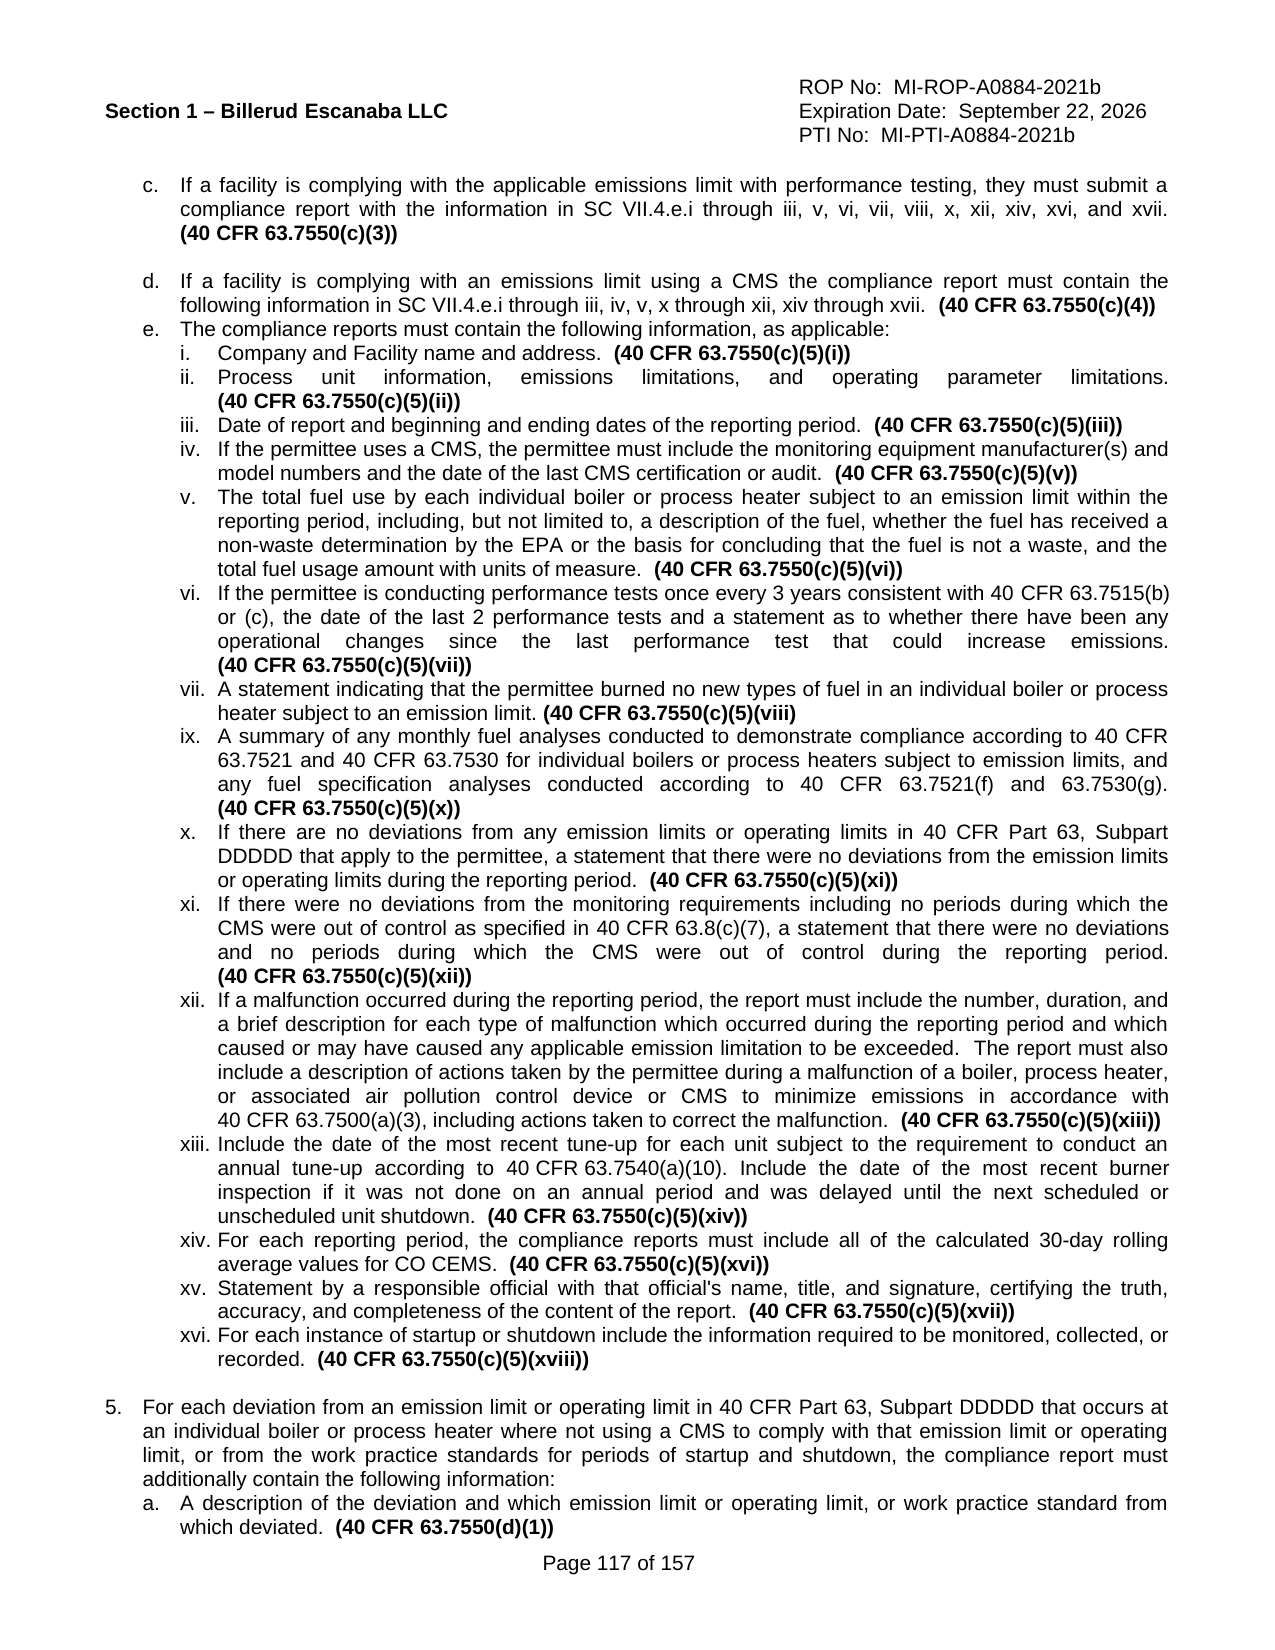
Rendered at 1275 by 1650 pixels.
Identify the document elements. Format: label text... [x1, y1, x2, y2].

text ix. A summary of any monthly fuel analyses conducted to demonstrate compliance according to 40 CFR 63.7521 and 40 CFR 63.7530 for individual boilers or process heaters subject to emission limits, and any fuel specification analyses conducted according to 40 CFR 63.7521(f) and 63.7530(g). (40 CFR 63.7550(c)(5)(x)) [180, 724, 1170, 820]
text x. If there are no deviations from any emission limits or operating limits in 40 CFR Part 63, Subpart DDDDD that apply to the permittee, a statement that there were no deviations from the emission limits or operating limits during the reporting period. (40 CFR 63.7550(c)(5)(xi)) [180, 820, 1170, 892]
text v. The total fuel use by each individual boiler or process heater subject to an emission limit within the reporting period, including, but not limited to, a description of the fuel, whether the fuel has received a non-waste determination by the EPA or the basis for concluding that the fuel is not a waste, and the total fuel usage amount with units of measure. (40 CFR 63.7550(c)(5)(vi)) [180, 485, 1170, 581]
list If a facility is complying with the applicable emissions limit with performance testing, they must submit a compliance report with the information in SC VII.4.e.i through iii, v, vi, vii, viii, x, xii, xiv, xvi, and xvii. (40 CFR 63.7550(c)(3)) [142, 173, 1170, 245]
list If a facility is complying with an emissions limit using a CMS the compliance report must contain the following information in SC VII.4.e.i through iii, iv, v, x through xii, xiv through xvii. (40 CFR 63.7550(c)(4)) [142, 269, 1170, 317]
text a. A description of the deviation and which emission limit or operating limit, or work practice standard from which deviated. (40 CFR 63.7550(d)(1)) [142, 1491, 1170, 1539]
text vii. A statement indicating that the permittee burned no new types of fuel in an individual boiler or process heater subject to an emission limit. (40 CFR 63.7550(c)(5)(viii) [180, 676, 1170, 724]
list For each reporting period, the compliance reports must include all of the calculated 30-day rolling average values for CO CEMS. (40 CFR 63.7550(c)(5)(xvi)) [180, 1227, 1170, 1275]
list For each deviation from an emission limit or operating limit in 40 CFR Part 63, Subpart DDDDD that occurs at an individual boiler or process heater where not using a CMS to comply with that emission limit or operating limit, or from the work practice standards for periods of startup and shutdown, the compliance report must additionally contain the following information: [105, 1395, 1170, 1491]
text i. Company and Facility name and address. (40 CFR 63.7550(c)(5)(i)) [180, 341, 1170, 365]
list Statement by a responsible official with that official's name, title, and signature, certifying the truth, accuracy, and completeness of the content of the report. (40 CFR 63.7550(c)(5)(xvii)) [180, 1275, 1170, 1323]
list If a malfunction occurred during the reporting period, the report must include the number, duration, and a brief description for each type of malfunction which occurred during the reporting period and which caused or may have caused any applicable emission limitation to be exceeded. The report must also include a description of actions taken by the permittee during a malfunction of a boiler, process heater, or associated air pollution control device or CMS to minimize emissions in accordance with 40 CFR 63.7500(a)(3), including actions taken to correct the malfunction. (40 CFR 63.7550(c)(5)(xiii)) [180, 988, 1170, 1132]
text vi. If the permittee is conducting performance tests once every 3 years consistent with 40 CFR 63.7515(b) or (c), the date of the last 2 performance tests and a statement as to whether there have been any operational changes since the last performance test that could increase emissions. (40 CFR 63.7550(c)(5)(vii)) [180, 581, 1170, 676]
text xi. If there were no deviations from the monitoring requirements including no periods during which the CMS were out of control as specified in 40 CFR 63.8(c)(7), a statement that there were no deviations and no periods during which the CMS were out of control during the reporting period. (40 CFR 63.7550(c)(5)(xii)) [180, 892, 1170, 988]
text iv. If the permittee uses a CMS, the permittee must include the monitoring equipment manufacturer(s) and model numbers and the date of the last CMS certification or audit. (40 CFR 63.7550(c)(5)(v)) [180, 437, 1170, 485]
list Include the date of the most recent tune-up for each unit subject to the requirement to conduct an annual tune-up according to 40 CFR 63.7540(a)(10). Include the date of the most recent burner inspection if it was not done on an annual period and was delayed until the next scheduled or unscheduled unit shutdown. (40 CFR 63.7550(c)(5)(xiv)) [180, 1132, 1170, 1227]
list For each instance of startup or shutdown include the information required to be monitored, collected, or recorded. (40 CFR 63.7550(c)(5)(xviii)) [180, 1323, 1170, 1371]
text iii. Date of report and beginning and ending dates of the reporting period. (40 CFR 63.7550(c)(5)(iii)) [180, 413, 1170, 437]
text ii. Process unit information, emissions limitations, and operating parameter limitations. (40 CFR 63.7550(c)(5)(ii)) [180, 365, 1170, 413]
list The compliance reports must contain the following information, as applicable: [142, 317, 1170, 341]
